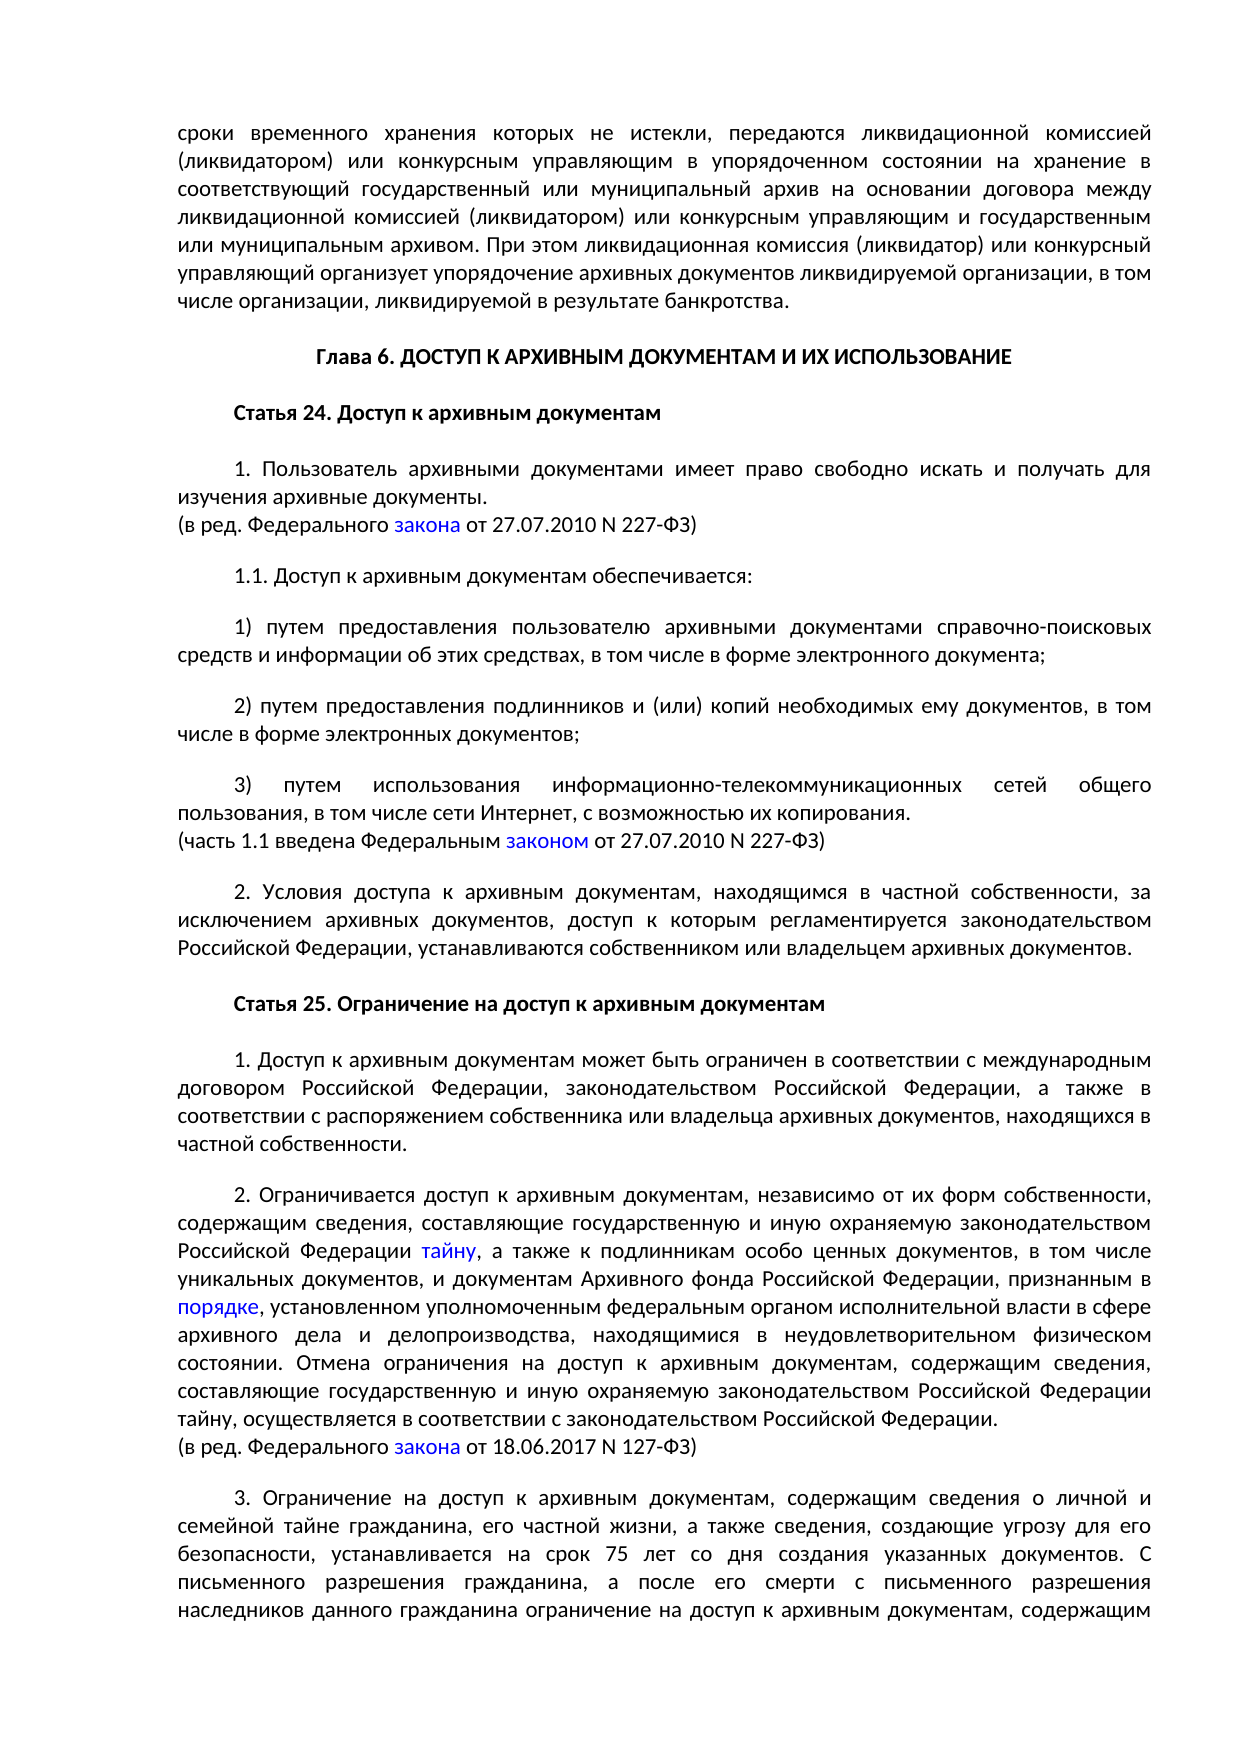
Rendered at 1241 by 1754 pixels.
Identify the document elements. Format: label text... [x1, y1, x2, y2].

text (в ред. Федерального закона от 27.07.2010 N 227-ФЗ) [177, 510, 1152, 538]
text 1) путем предоставления пользователю архивными документами справочно-поисковых средств и информации об этих средствах, в том числе в форме электронного документа; [177, 612, 1152, 668]
text (часть 1.1 введена Федеральным законом от 27.07.2010 N 227-ФЗ) [177, 826, 1152, 854]
text 2) путем предоставления подлинников и (или) копий необходимых ему документов, в том числе в форме электронных документов; [177, 691, 1152, 747]
text 1. Доступ к архивным документам может быть ограничен в соответствии с международным договором Российской Федерации, законодательством Российской Федерации, а также в соответствии с распоряжением собственника или владельца архивных документов, находящихся в частной собственности. [177, 1045, 1152, 1157]
text (в ред. Федерального закона от 18.06.2017 N 127-ФЗ) [177, 1432, 1152, 1461]
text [177, 1483, 1152, 1623]
text 2. Условия доступа к архивным документам, находящимся в частной собственности, за исключением архивных документов, доступ к которым регламентируется законодательством Российской Федерации, устанавливаются собственником или владельцем архивных документов. [177, 877, 1152, 961]
title Статья 24. Доступ к архивным документам [177, 398, 1152, 426]
text 2. Ограничивается доступ к архивным документам, независимо от их форм собственности, содержащим сведения, составляющие государственную и иную охраняемую законодательством Российской Федерации тайну, а также к подлинникам особо ценных документов, в том числе уникальных документов, и документам Архивного фонда Российской Федерации, признанным в порядке, установленном уполномоченным федеральным органом исполнительной власти в сфере архивного дела и делопроизводства, находящимися в неудовлетворительном физическом состоянии. Отмена ограничения на доступ к архивным документам, содержащим сведения, составляющие государственную и иную охраняемую законодательством Российской Федерации тайну, осуществляется в соответствии с законодательством Российской Федерации. [177, 1180, 1152, 1432]
text 1. Пользователь архивными документами имеет право свободно искать и получать для изучения архивные документы. [177, 454, 1152, 510]
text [177, 118, 1152, 314]
text 1.1. Доступ к архивным документам обеспечивается: [177, 561, 1152, 589]
title Глава 6. ДОСТУП К АРХИВНЫМ ДОКУМЕНТАМ И ИХ ИСПОЛЬЗОВАНИЕ [177, 342, 1152, 370]
title Статья 25. Ограничение на доступ к архивным документам [177, 989, 1152, 1017]
text 3) путем использования информационно-телекоммуникационных сетей общего пользования, в том числе сети Интернет, с возможностью их копирования. [177, 770, 1152, 826]
